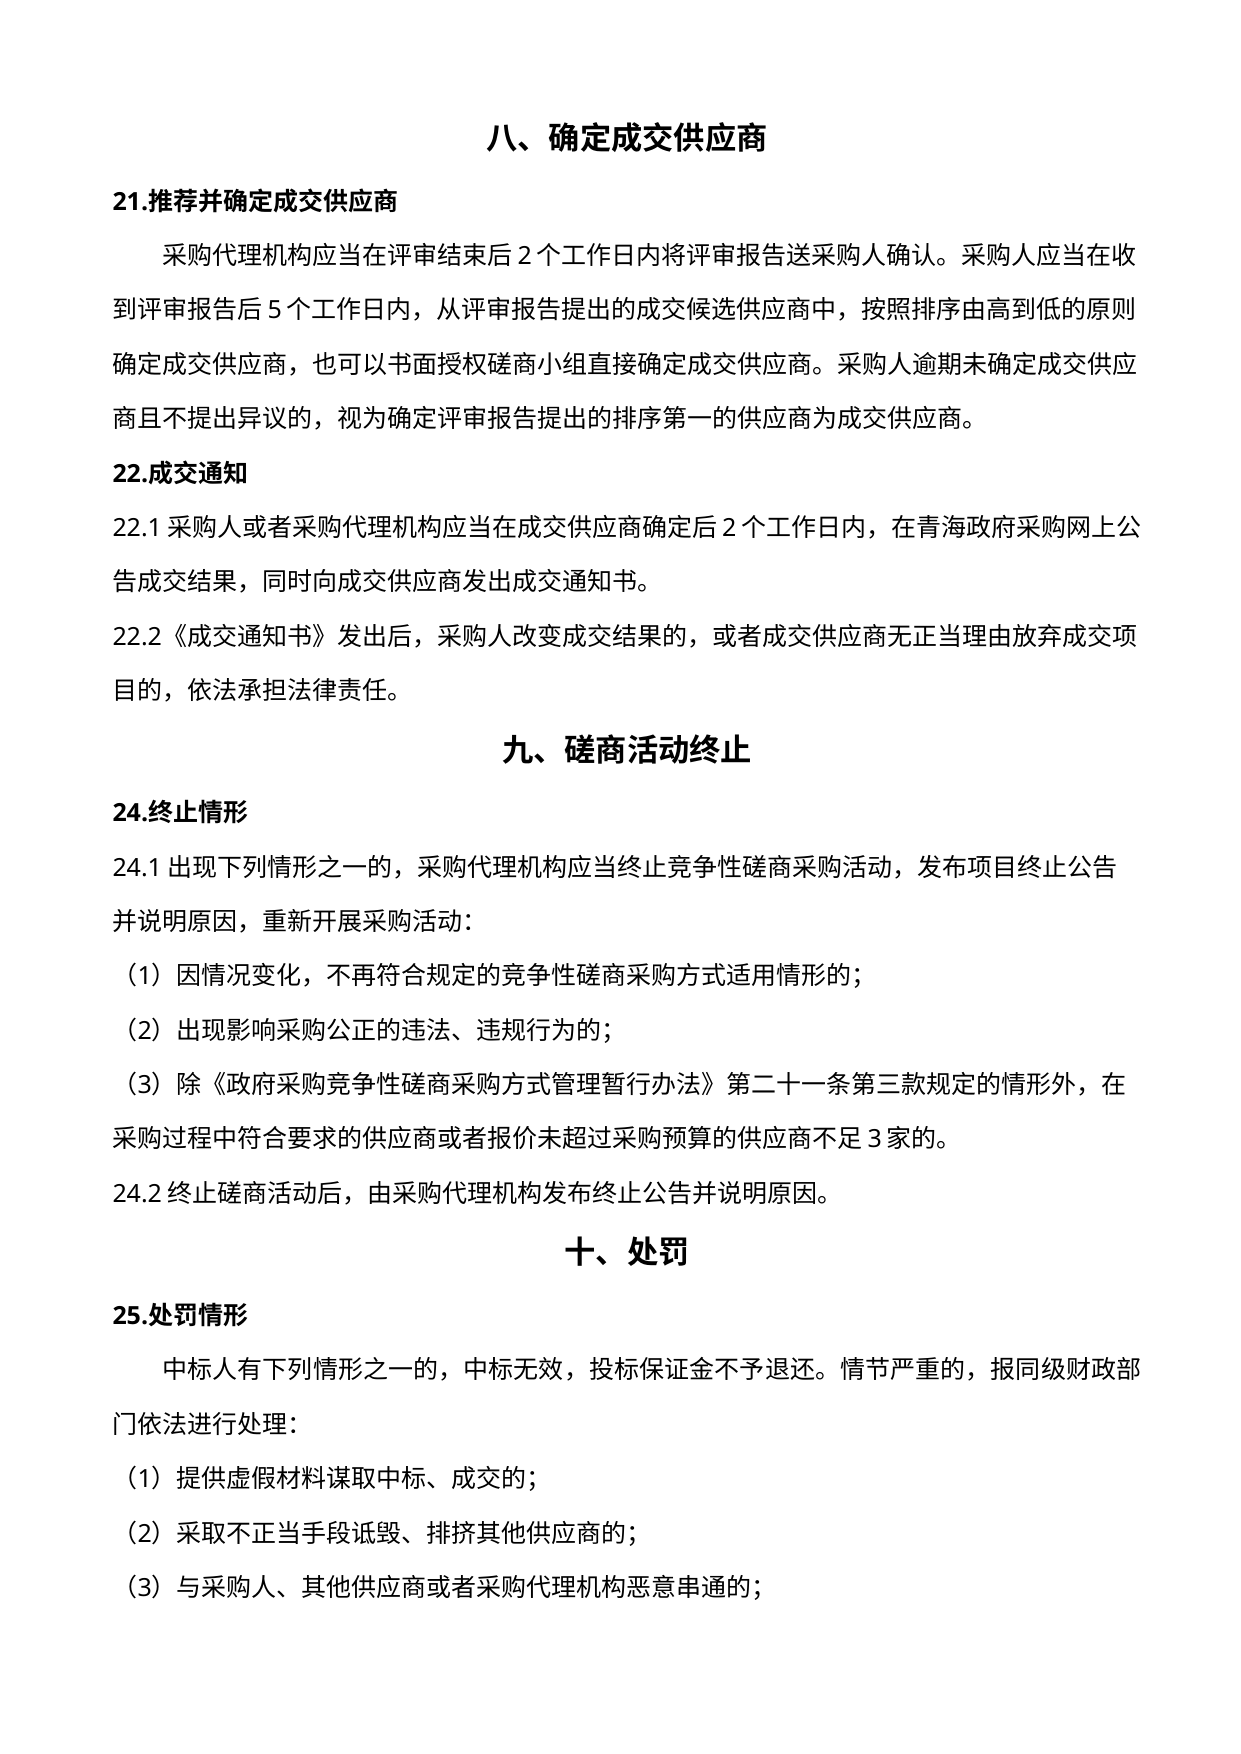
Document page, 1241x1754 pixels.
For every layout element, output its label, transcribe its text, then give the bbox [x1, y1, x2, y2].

text 22.成交通知 [112, 453, 1142, 489]
text （3）与采购人、其他供应商或者采购代理机构恶意串通的； [112, 1567, 1142, 1604]
text 十、处罚 [112, 1228, 1142, 1273]
text 中标人有下列情形之一的，中标无效，投标保证金不予退还。情节严重的，报同级财政部门依法进行处理： [112, 1350, 1142, 1441]
text 22.1采购人或者采购代理机构应当在成交供应商确定后2个工作日内，在青海政府采购网上公告成交结果，同时向成交供应商发出成交通知书。 [112, 507, 1142, 598]
text （1）提供虚假材料谋取中标、成交的； [112, 1459, 1142, 1495]
text （1）因情况变化，不再符合规定的竞争性磋商采购方式适用情形的； [112, 956, 1142, 992]
text （2）出现影响采购公正的违法、违规行为的； [112, 1010, 1142, 1046]
text 24.终止情形 [112, 793, 1142, 829]
text （2）采取不正当手段诋毁、排挤其他供应商的； [112, 1513, 1142, 1549]
text （3）除《政府采购竞争性磋商采购方式管理暂行办法》第二十一条第三款规定的情形外，在采购过程中符合要求的供应商或者报价未超过采购预算的供应商不足3家的。 [112, 1064, 1142, 1155]
text 采购代理机构应当在评审结束后2个工作日内将评审报告送采购人确认。采购人应当在收到评审报告后5个工作日内，从评审报告提出的成交候选供应商中，按照排序由高到低的原则确定成交供应商，也可以书面授权磋商小组直接确定成交供应商。采购人逾期未确定成交供应商且不提出异议的，视为确定评审报告提出的排序第一的供应商为成交供应商。 [112, 236, 1142, 435]
text 24.2终止磋商活动后，由采购代理机构发布终止公告并说明原因。 [112, 1173, 1142, 1209]
text 25.处罚情形 [112, 1296, 1142, 1332]
text 八、确定成交供应商 [112, 113, 1142, 158]
text 22.2《成交通知书》发出后，采购人改变成交结果的，或者成交供应商无正当理由放弃成交项目的，依法承担法律责任。 [112, 616, 1142, 707]
text 24.1出现下列情形之一的，采购代理机构应当终止竞争性磋商采购活动，发布项目终止公告并说明原因，重新开展采购活动： [112, 847, 1142, 938]
text 九、磋商活动终止 [112, 725, 1142, 770]
text 21.推荐并确定成交供应商 [112, 181, 1142, 217]
